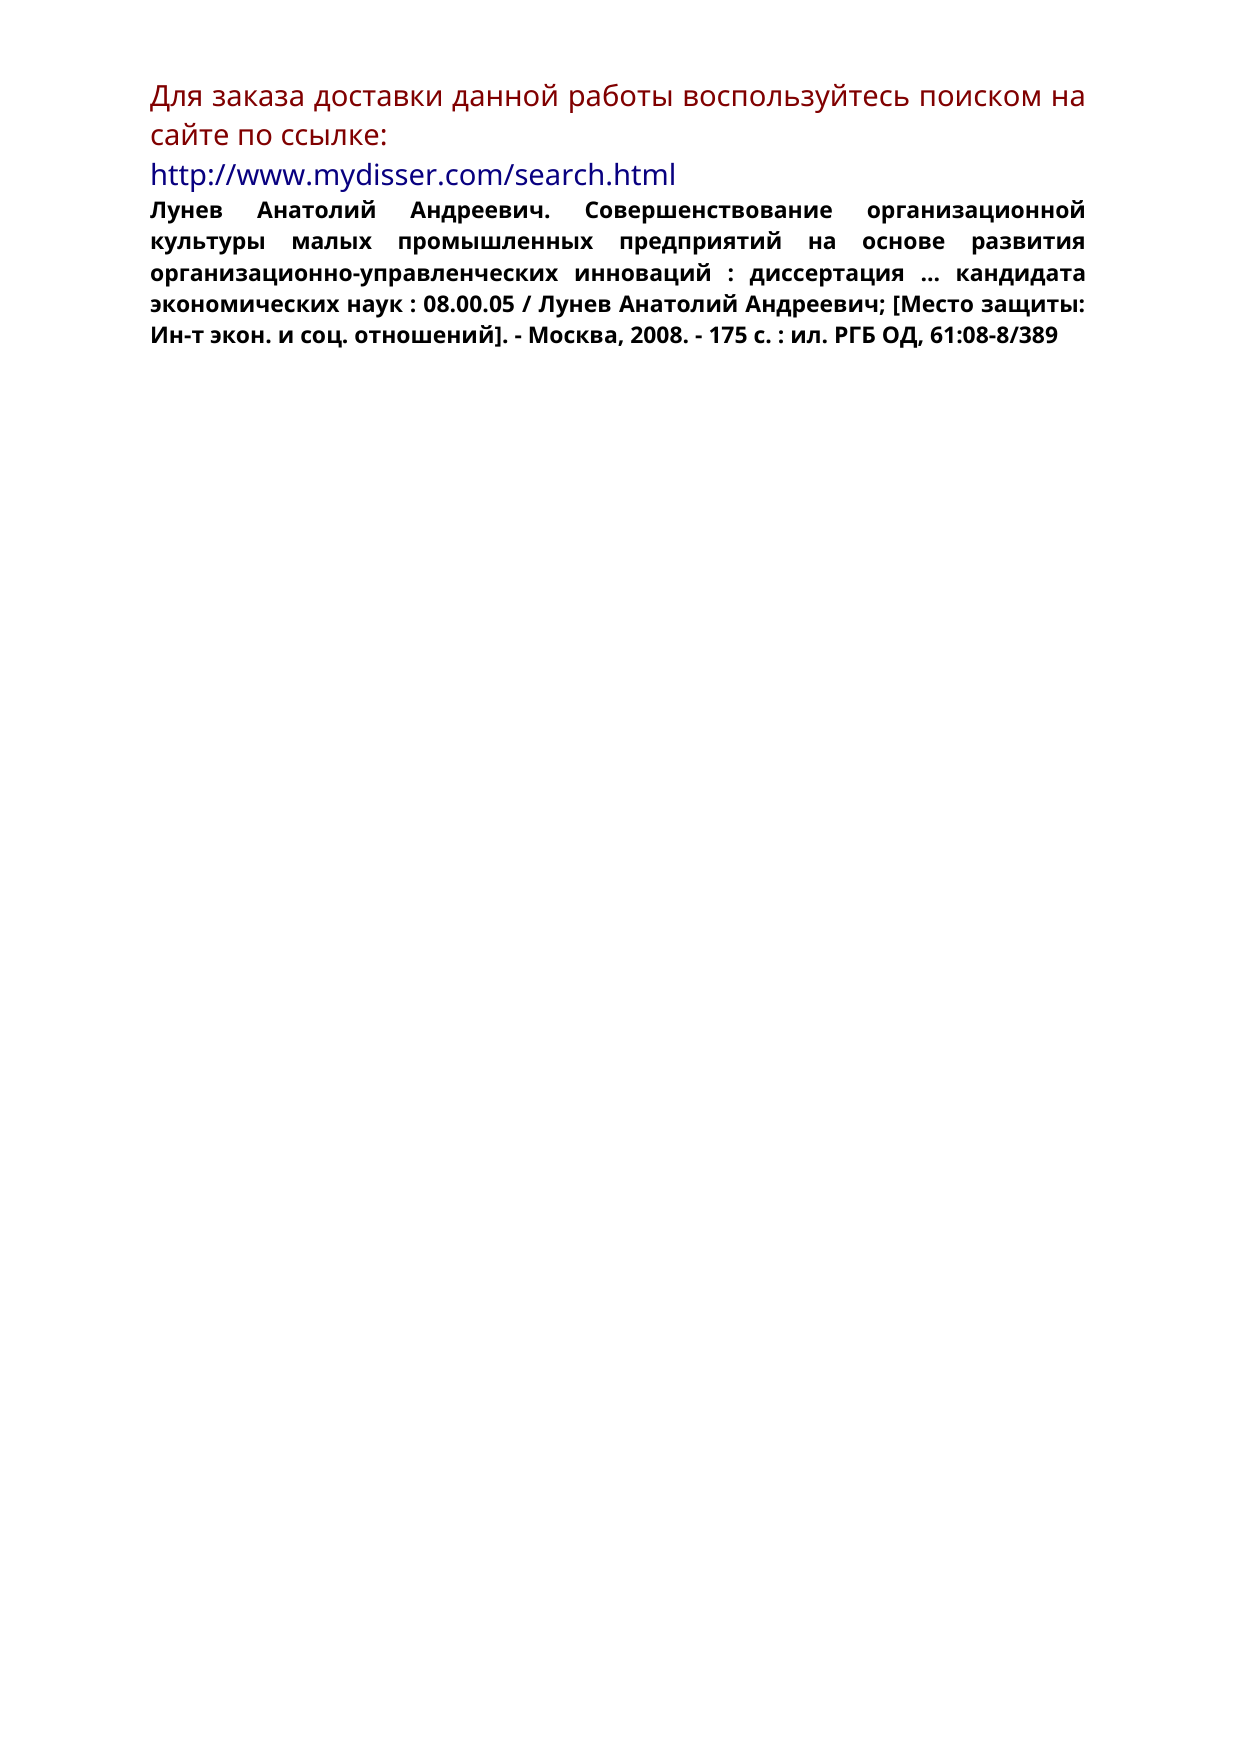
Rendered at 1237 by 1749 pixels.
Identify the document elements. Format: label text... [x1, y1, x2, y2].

text Лунев Анатолий Андреевич. Совершенствование организационной культуры малых промышленных предприятий на основе развития организационно-управленческих инноваций : диссертация ... кандидата экономических наук : 08.00.05 / Лунев Анатолий Андреевич; [Место защиты: Ин-т экон. и соц. отношений]. - Москва, 2008. - 175 с. : ил. РГБ ОД, 61:08-8/389 [150, 194, 1086, 350]
